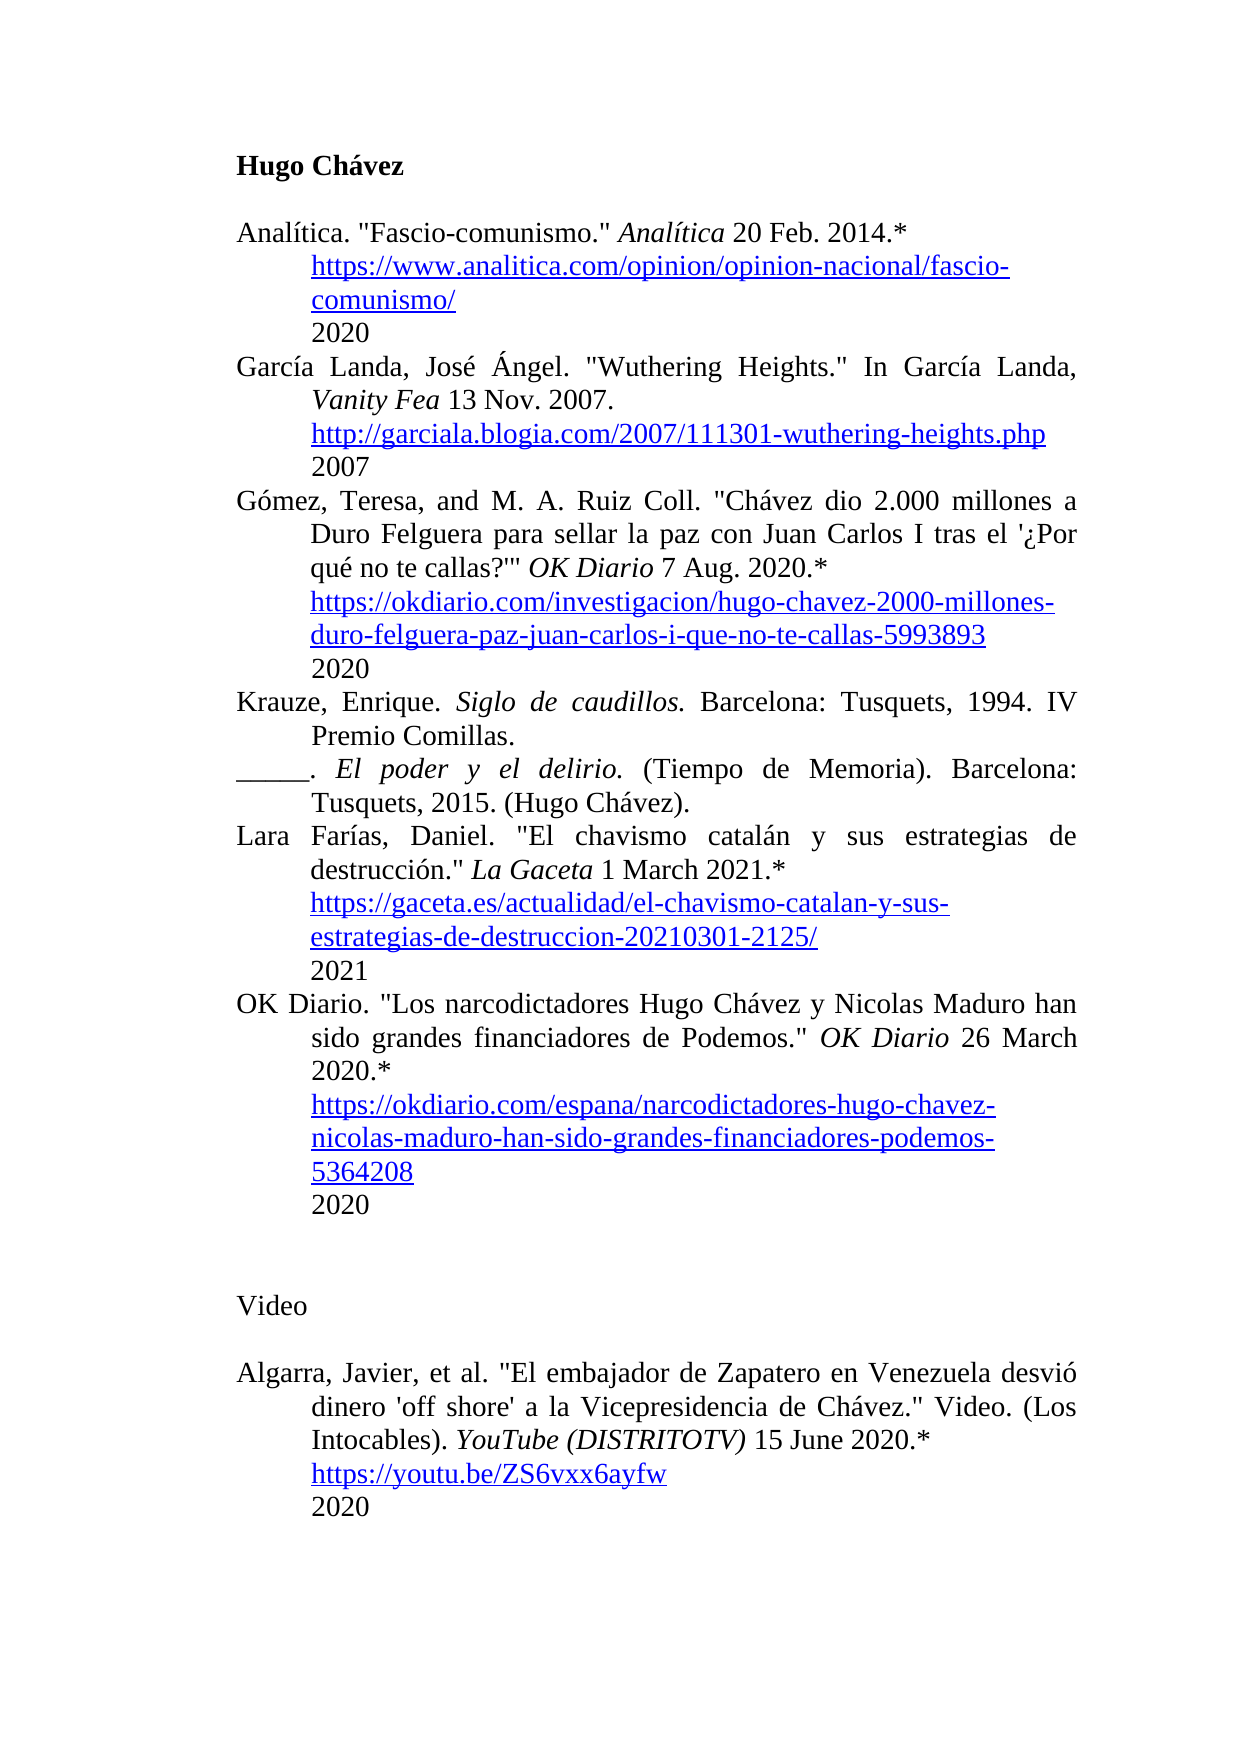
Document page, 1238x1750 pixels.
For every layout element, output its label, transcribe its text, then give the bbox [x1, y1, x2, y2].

text 2020 [236, 315, 1078, 349]
text Algarra, Javier, et al. "El embajador de Zapatero en Venezuela desvió dinero 'off shore' a la Vicepresidencia de Chávez." Video. (Los Intocables). YouTube (DISTRITOTV) 15 June 2020.* [236, 1355, 1078, 1456]
text 2021 [236, 953, 1078, 986]
text Analítica. "Fascio-comunismo." Analítica 20 Feb. 2014.* [236, 215, 1078, 248]
text Video [236, 1288, 1078, 1322]
text Gómez, Teresa, and M. A. Ruiz Coll. "Chávez dio 2.000 millones a Duro Felguera para sellar la paz con Juan Carlos I tras el '¿Por qué no te callas?'" OK Diario 7 Aug. 2020.* [236, 483, 1078, 584]
text https://www.analitica.com/opinion/opinion-nacional/fascio-comunismo/ [236, 248, 1078, 315]
text https://youtu.be/ZS6vxx6ayfw [311, 1456, 1078, 1489]
text https://okdiario.com/espana/narcodictadores-hugo-chavez-nicolas-maduro-han-sido-grandes-financiadores-podemos-5364208 [236, 1087, 1078, 1187]
text 2020 [311, 1489, 1078, 1523]
text _____. El poder y el delirio. (Tiempo de Memoria). Barcelona: Tusquets, 2015. (Hugo Chávez). [236, 751, 1078, 818]
text 2020 [236, 1187, 1078, 1221]
text 2020 [236, 651, 1078, 684]
text OK Diario. "Los narcodictadores Hugo Chávez y Nicolas Maduro han sido grandes financiadores de Podemos." OK Diario 26 March 2020.* [236, 986, 1078, 1087]
text https://okdiario.com/investigacion/hugo-chavez-2000-millones-duro-felguera-paz-juan-carlos-i-que-no-te-callas-5993893 [236, 584, 1078, 651]
text 2007 [236, 449, 1078, 483]
text Krauze, Enrique. Siglo de caudillos. Barcelona: Tusquets, 1994. IV Premio Comillas. [236, 684, 1078, 751]
text García Landa, José Ángel. "Wuthering Heights." In García Landa, Vanity Fea 13 Nov. 2007. [236, 349, 1078, 416]
text Hugo Chávez [236, 148, 1078, 181]
text https://gaceta.es/actualidad/el-chavismo-catalan-y-sus-estrategias-de-destruccion-20210301-2125/ [236, 886, 1078, 953]
text Lara Farías, Daniel. "El chavismo catalán y sus estrategias de destrucción." La Gaceta 1 March 2021.* [236, 818, 1078, 886]
text http://garciala.blogia.com/2007/111301-wuthering-heights.php [236, 416, 1078, 449]
